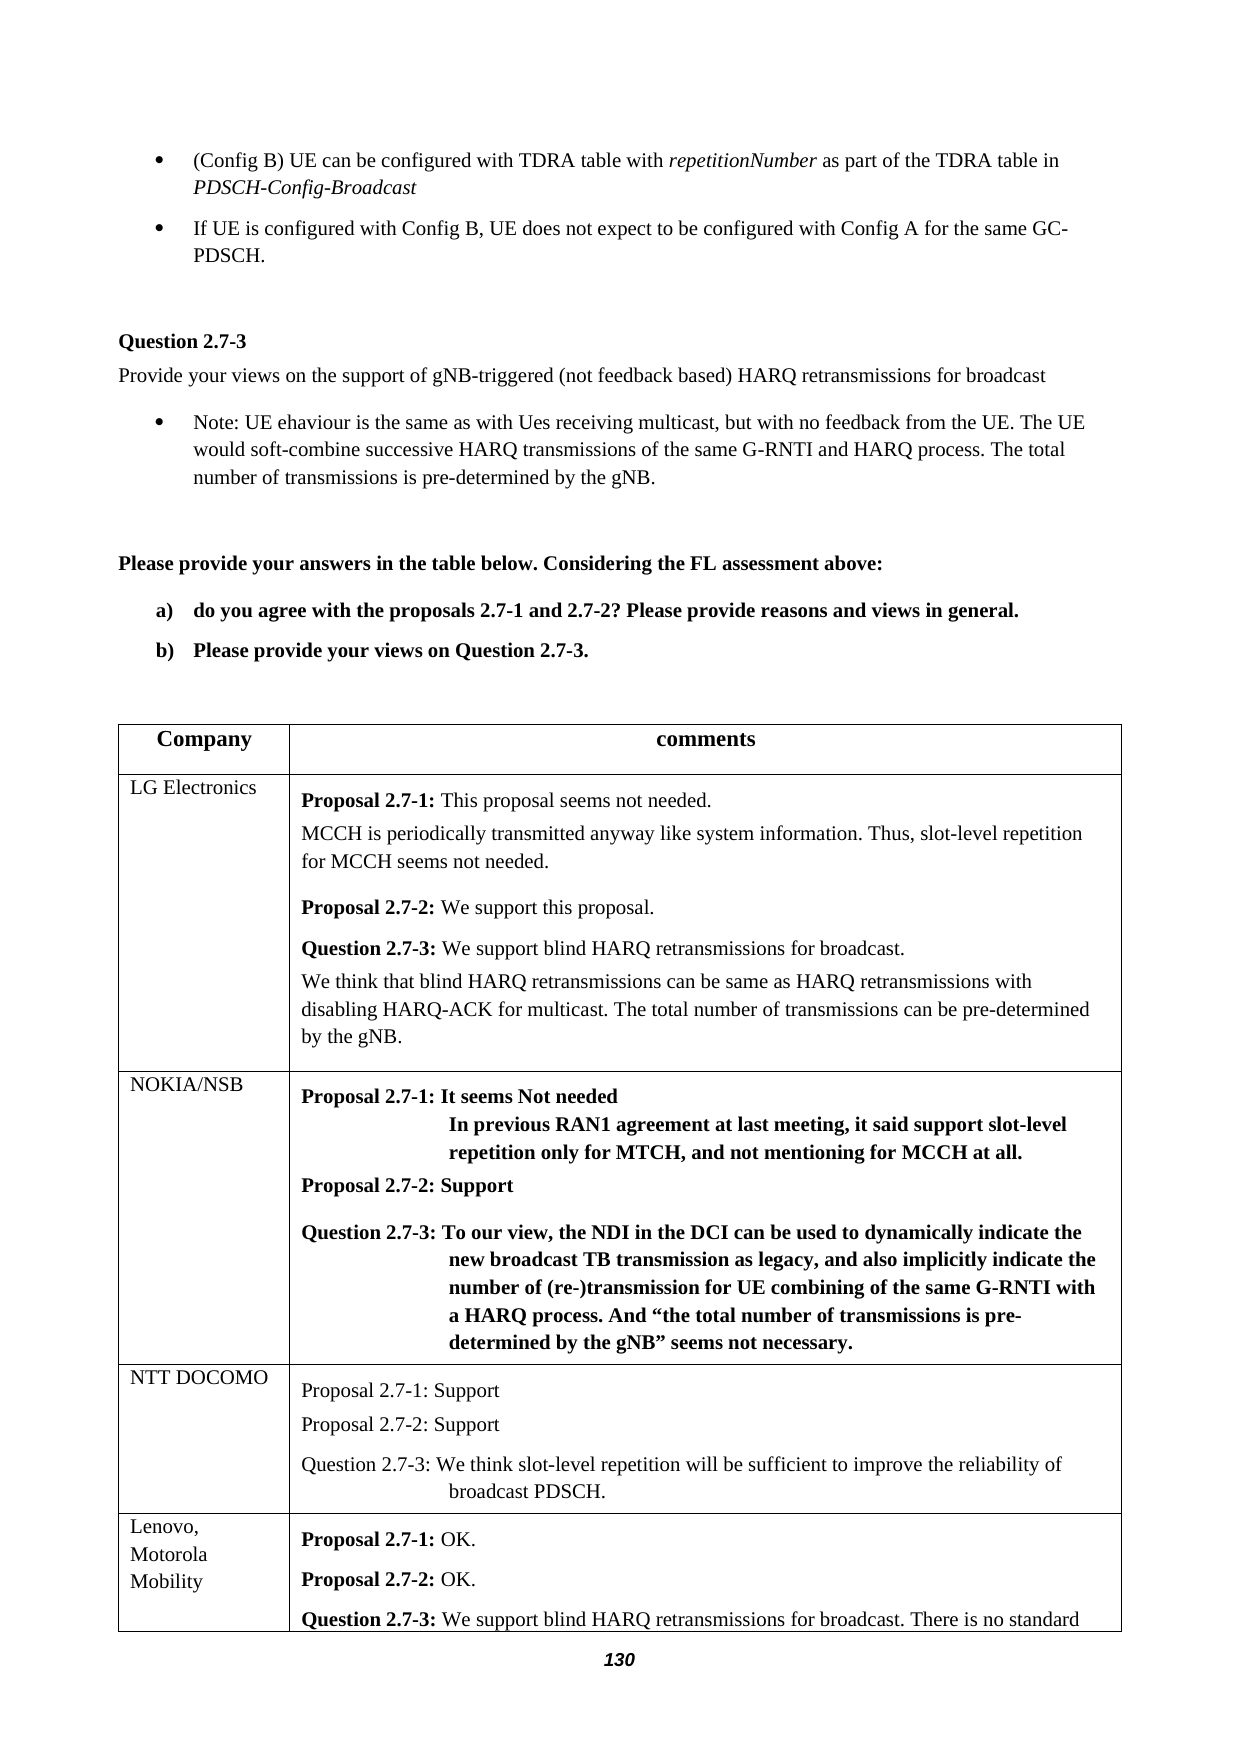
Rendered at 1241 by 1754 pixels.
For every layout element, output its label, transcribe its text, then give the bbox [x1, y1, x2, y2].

list do you agree with the proposals 2.7-1 and 2.7-2? Please provide reasons and views in general. [156, 598, 1122, 622]
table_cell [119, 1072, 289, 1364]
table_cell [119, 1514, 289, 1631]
text Provide your views on the support of gNB-triggered (not feedback based) HARQ retransmissions for broadcast [118, 363, 1122, 387]
list If UE is configured with Config B, UE does not expect to be configured with Config A for the same GC-PDSCH. [156, 215, 1122, 267]
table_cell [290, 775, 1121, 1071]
list (Config B) UE can be configured with TDRA table with repetitionNumber as part of the TDRA table in PDSCH-Config-Broadcast [156, 148, 1122, 199]
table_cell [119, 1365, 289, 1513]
list Please provide your views on Question 2.7-3. [156, 638, 1122, 662]
list Note: UE ehaviour is the same as with Ues receiving multicast, but with no feedback from the UE. The UE would soft-combine successive HARQ transmissions of the same G-RNTI and HARQ process. The total number of transmissions is pre-determined by the gNB. [156, 410, 1122, 489]
subtitle Question 2.7-3 [118, 329, 1122, 353]
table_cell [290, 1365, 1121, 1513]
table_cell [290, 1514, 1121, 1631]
text Please provide your answers in the table below. Considering the FL assessment above: [118, 551, 1122, 575]
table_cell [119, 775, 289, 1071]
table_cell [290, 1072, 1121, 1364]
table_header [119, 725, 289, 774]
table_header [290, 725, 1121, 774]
